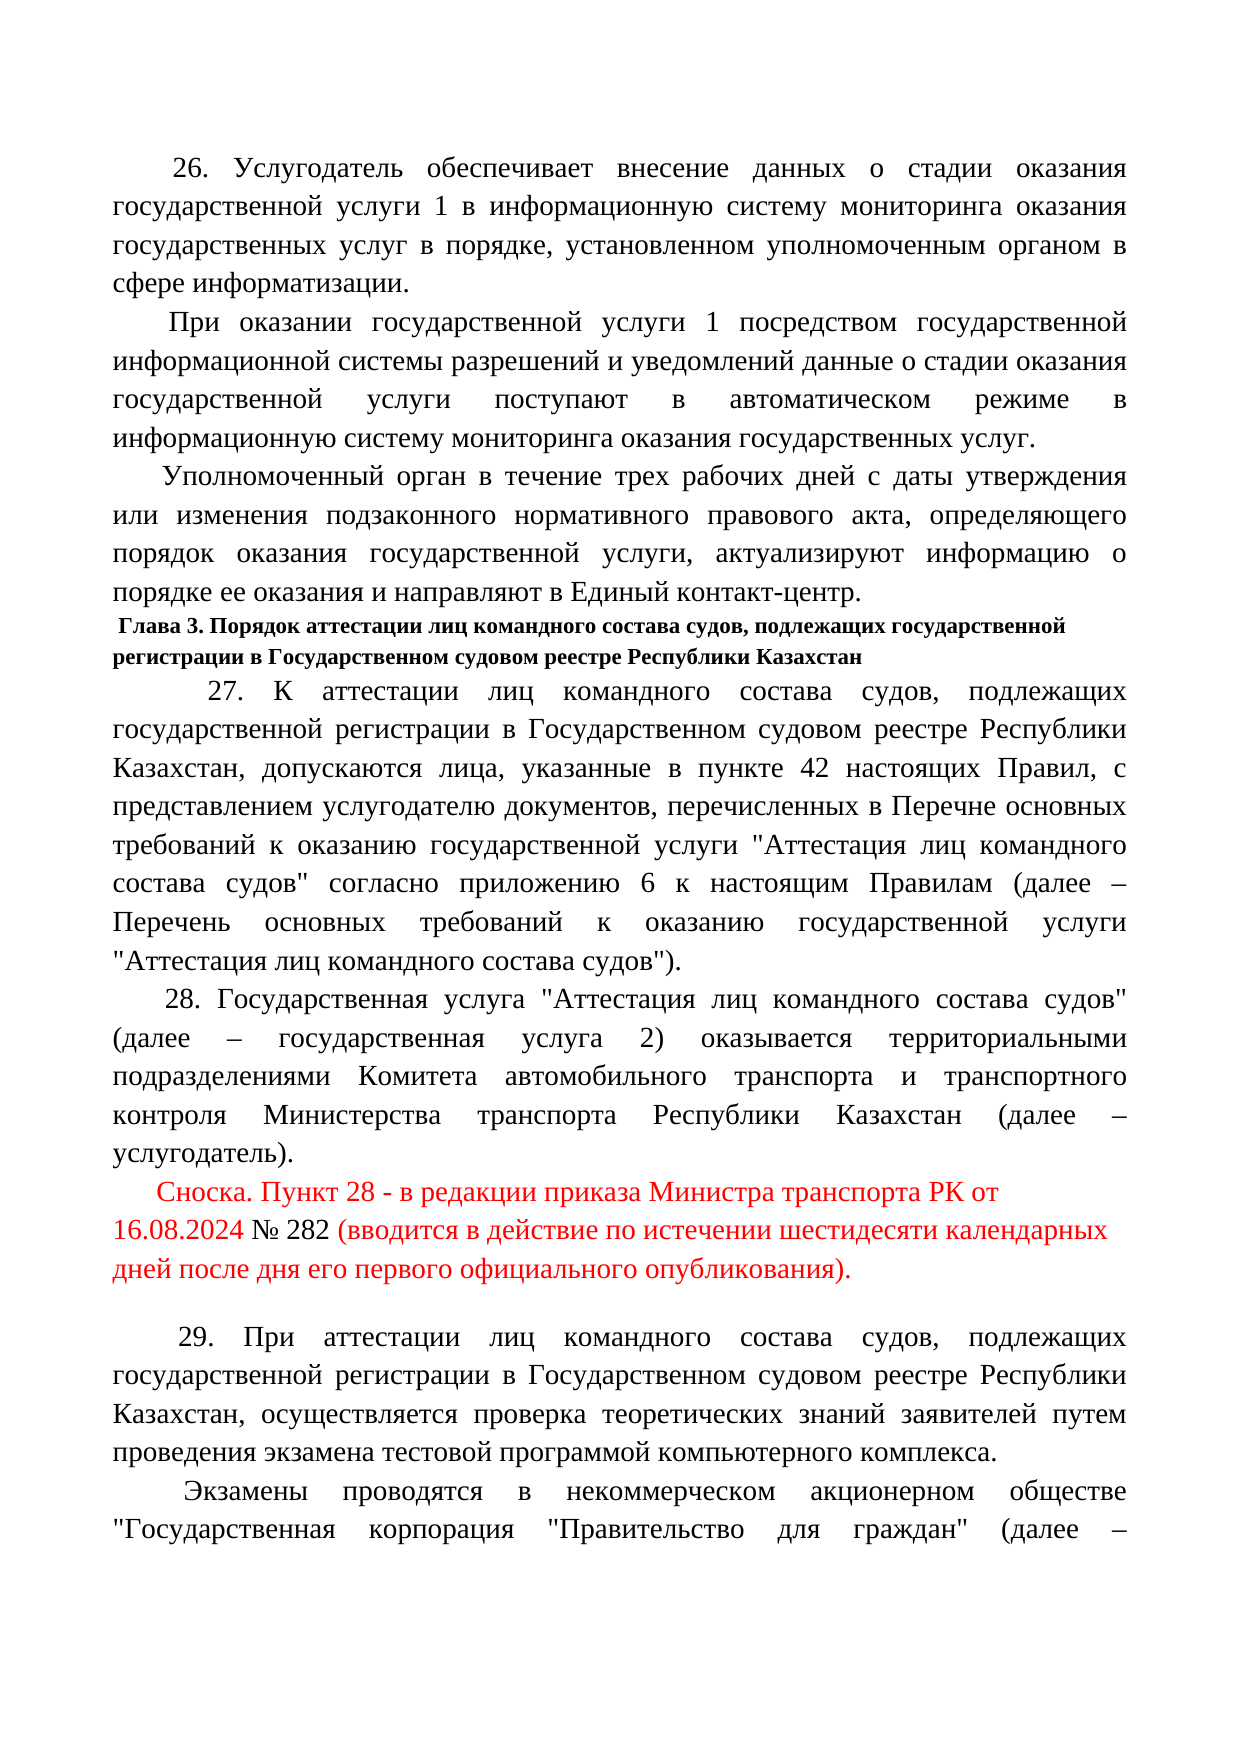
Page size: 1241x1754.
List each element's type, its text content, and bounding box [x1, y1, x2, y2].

text 28. Государственная услуга "Аттестация лиц командного состава судов" (далее – государственная услуга 2) оказывается территориальными подразделениями Комитета автомобильного транспорта и транспортного контроля Министерства транспорта Республики Казахстан (далее – услугодатель). [112, 981, 1128, 1169]
text Сноска. Пункт 28 - в редакции приказа Министра транспорта РК от 16.08.2024 № 282 (вводится в действие по истечении шестидесяти календарных дней после дня его первого официального опубликования). [112, 1174, 1128, 1315]
text Глава 3. Порядок аттестации лиц командного состава судов, подлежащих государственной регистрации в Государственном судовом реестре Республики Казахстан [112, 612, 1128, 669]
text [112, 1473, 1128, 1545]
text Уполномоченный орган в течение трех рабочих дней с даты утверждения или изменения подзаконного нормативного правового акта, определяющего порядок оказания государственной услуги, актуализируют информацию о порядке ее оказания и направляют в Единый контакт-центр. [112, 458, 1128, 607]
text 29. При аттестации лиц командного состава судов, подлежащих государственной регистрации в Государственном судовом реестре Республики Казахстан, осуществляется проверка теоретических знаний заявителей путем проведения экзамена тестовой программой компьютерного комплекса. [112, 1319, 1128, 1468]
text 26. Услугодатель обеспечивает внесение данных о стадии оказания государственной услуги 1 в информационную систему мониторинга оказания государственных услуг в порядке, установленном уполномоченным органом в сфере информатизации. [112, 150, 1128, 299]
text 27. К аттестации лиц командного состава судов, подлежащих государственной регистрации в Государственном судовом реестре Республики Казахстан, допускаются лица, указанные в пункте 42 настоящих Правил, с представлением услугодателю документов, перечисленных в Перечне основных требований к оказанию государственной услуги "Аттестация лиц командного состава судов" согласно приложению 6 к настоящим Правилам (далее – Перечень основных требований к оказанию государственной услуги "Аттестация лиц командного состава судов"). [112, 673, 1128, 976]
text При оказании государственной услуги 1 посредством государственной информационной системы разрешений и уведомлений данные о стадии оказания государственной услуги поступают в автоматическом режиме в информационную систему мониторинга оказания государственных услуг. [112, 304, 1128, 453]
